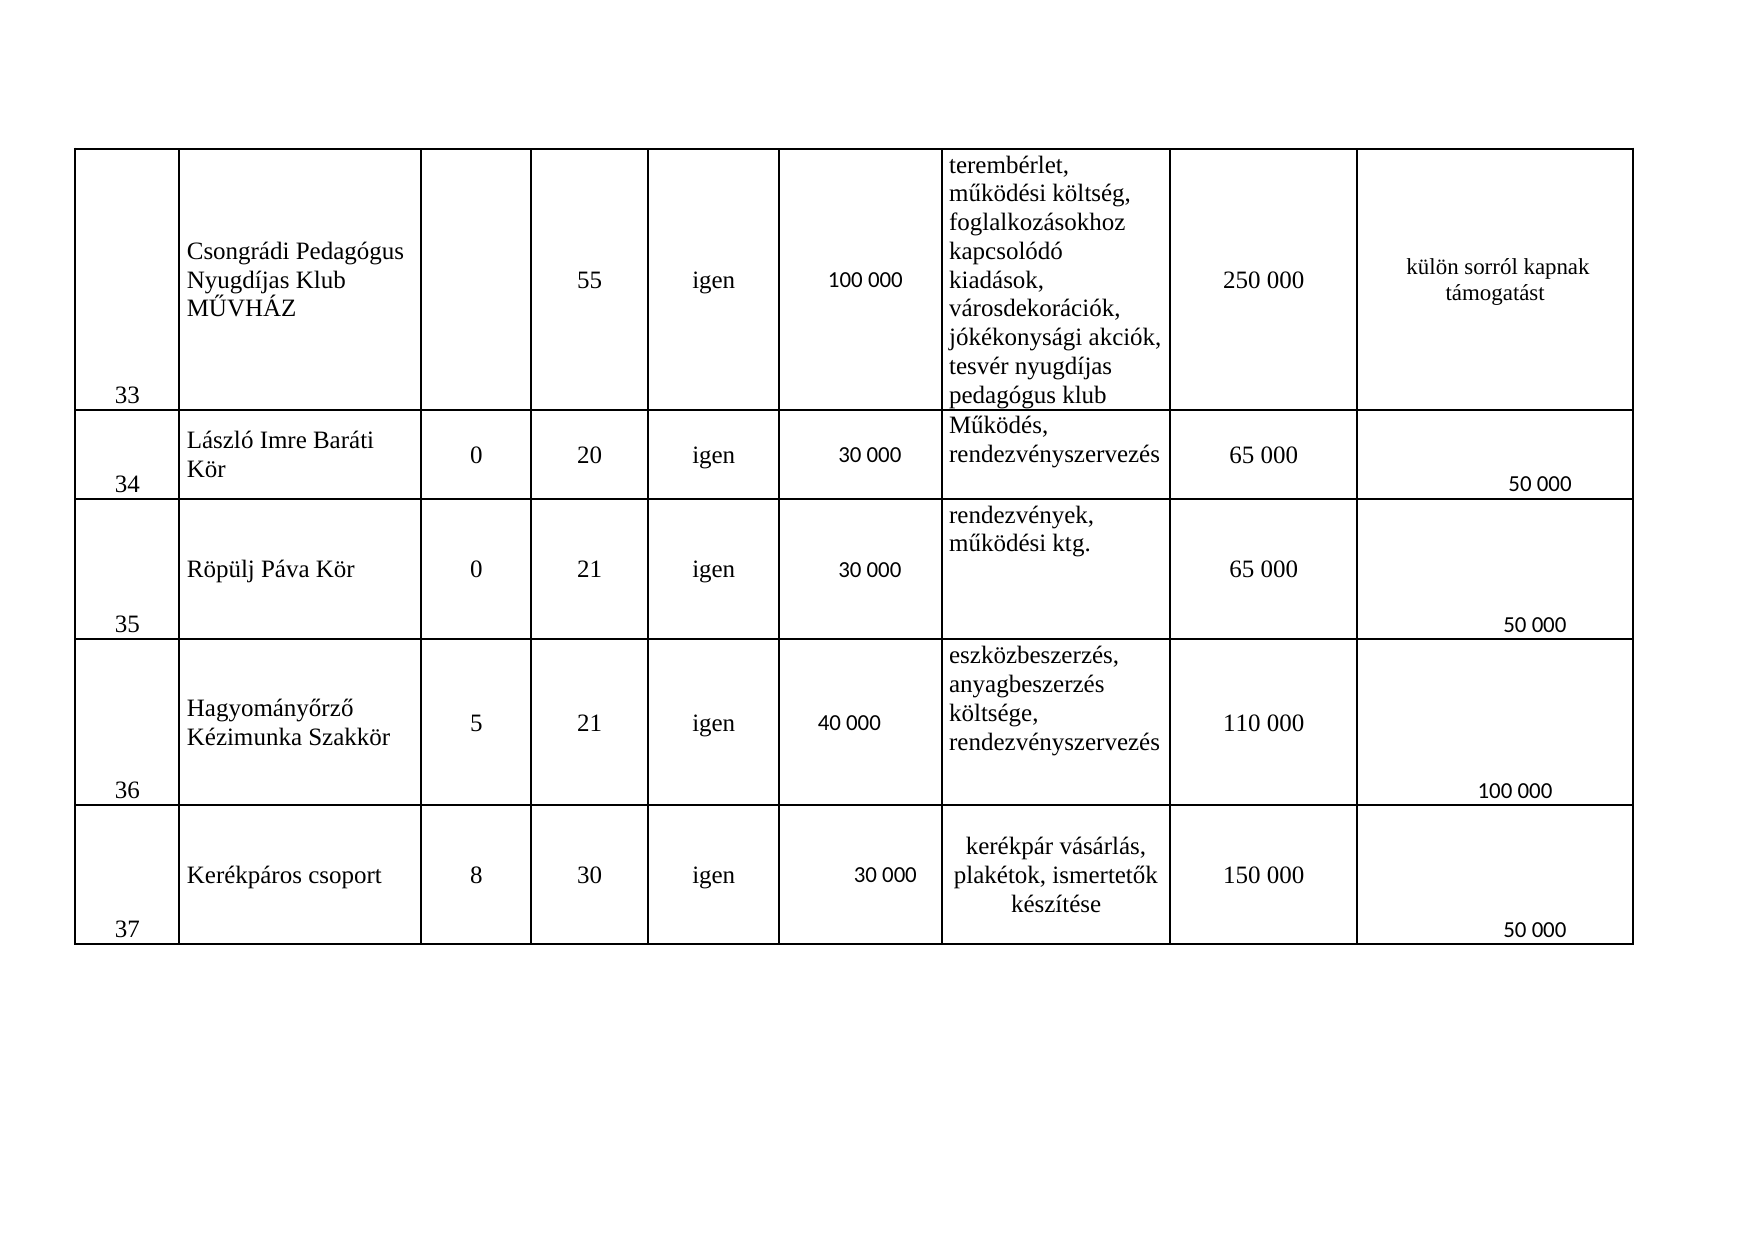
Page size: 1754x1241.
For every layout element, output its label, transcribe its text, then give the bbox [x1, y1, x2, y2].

table_cell 8 [422, 806, 530, 943]
table_cell Működés, rendezvényszervezés [943, 411, 1169, 498]
table_cell 36 [76, 640, 178, 804]
table_cell 20 [532, 411, 647, 498]
table_cell igen [649, 806, 778, 943]
table_cell 250 000 [1171, 150, 1356, 408]
table_cell 30 [532, 806, 647, 943]
table_cell 65 000 [1171, 500, 1356, 638]
table_cell Hagyományőrző Kézimunka Szakkör [180, 640, 420, 804]
table_cell rendezvények, működési ktg. [943, 500, 1169, 638]
table_cell László Imre Baráti Kör [180, 411, 420, 498]
table_cell 0 [422, 411, 530, 498]
table_cell 50 000 [1358, 411, 1632, 498]
table_cell 5 [422, 640, 530, 804]
table_cell 100 000 [1358, 640, 1632, 804]
table_cell igen [649, 150, 778, 408]
table_cell terembérlet, működési költség, foglalkozásokhoz kapcsolódó kiadások, városdekorációk, jókékonysági akciók, tesvér nyugdíjas pedagógus klub [943, 150, 1169, 408]
table_cell 37 [76, 806, 178, 943]
table_cell 50 000 [1358, 806, 1632, 943]
table_cell 30 000 [780, 411, 941, 498]
table_cell igen [649, 500, 778, 638]
table_cell 50 000 [1358, 500, 1632, 638]
table_cell Csongrádi Pedagógus Nyugdíjas Klub MŰVHÁZ [180, 150, 420, 408]
table_cell 21 [532, 500, 647, 638]
table_cell 30 000 [780, 806, 941, 943]
table_cell 30 000 [780, 500, 941, 638]
table_cell 33 [76, 150, 178, 408]
table_cell 100 000 [780, 150, 941, 408]
table_cell 35 [76, 500, 178, 638]
table_cell Röpülj Páva Kör [180, 500, 420, 638]
table_cell igen [649, 640, 778, 804]
table_cell 40 000 [780, 640, 941, 804]
table_cell igen [649, 411, 778, 498]
table_cell külön sorról kapnak támogatást [1358, 150, 1632, 408]
table_cell 55 [532, 150, 647, 408]
table_cell 110 000 [1171, 640, 1356, 804]
table_cell 0 [422, 500, 530, 638]
table_cell kerékpár vásárlás, plakétok, ismertetők készítése [943, 806, 1169, 943]
table_cell 150 000 [1171, 806, 1356, 943]
table_cell 34 [76, 411, 178, 498]
table_cell 65 000 [1171, 411, 1356, 498]
table_cell [422, 150, 530, 408]
table_cell Kerékpáros csoport [180, 806, 420, 943]
table_cell eszközbeszerzés, anyagbeszerzés költsége, rendezvényszervezés [943, 640, 1169, 804]
table_cell 21 [532, 640, 647, 804]
